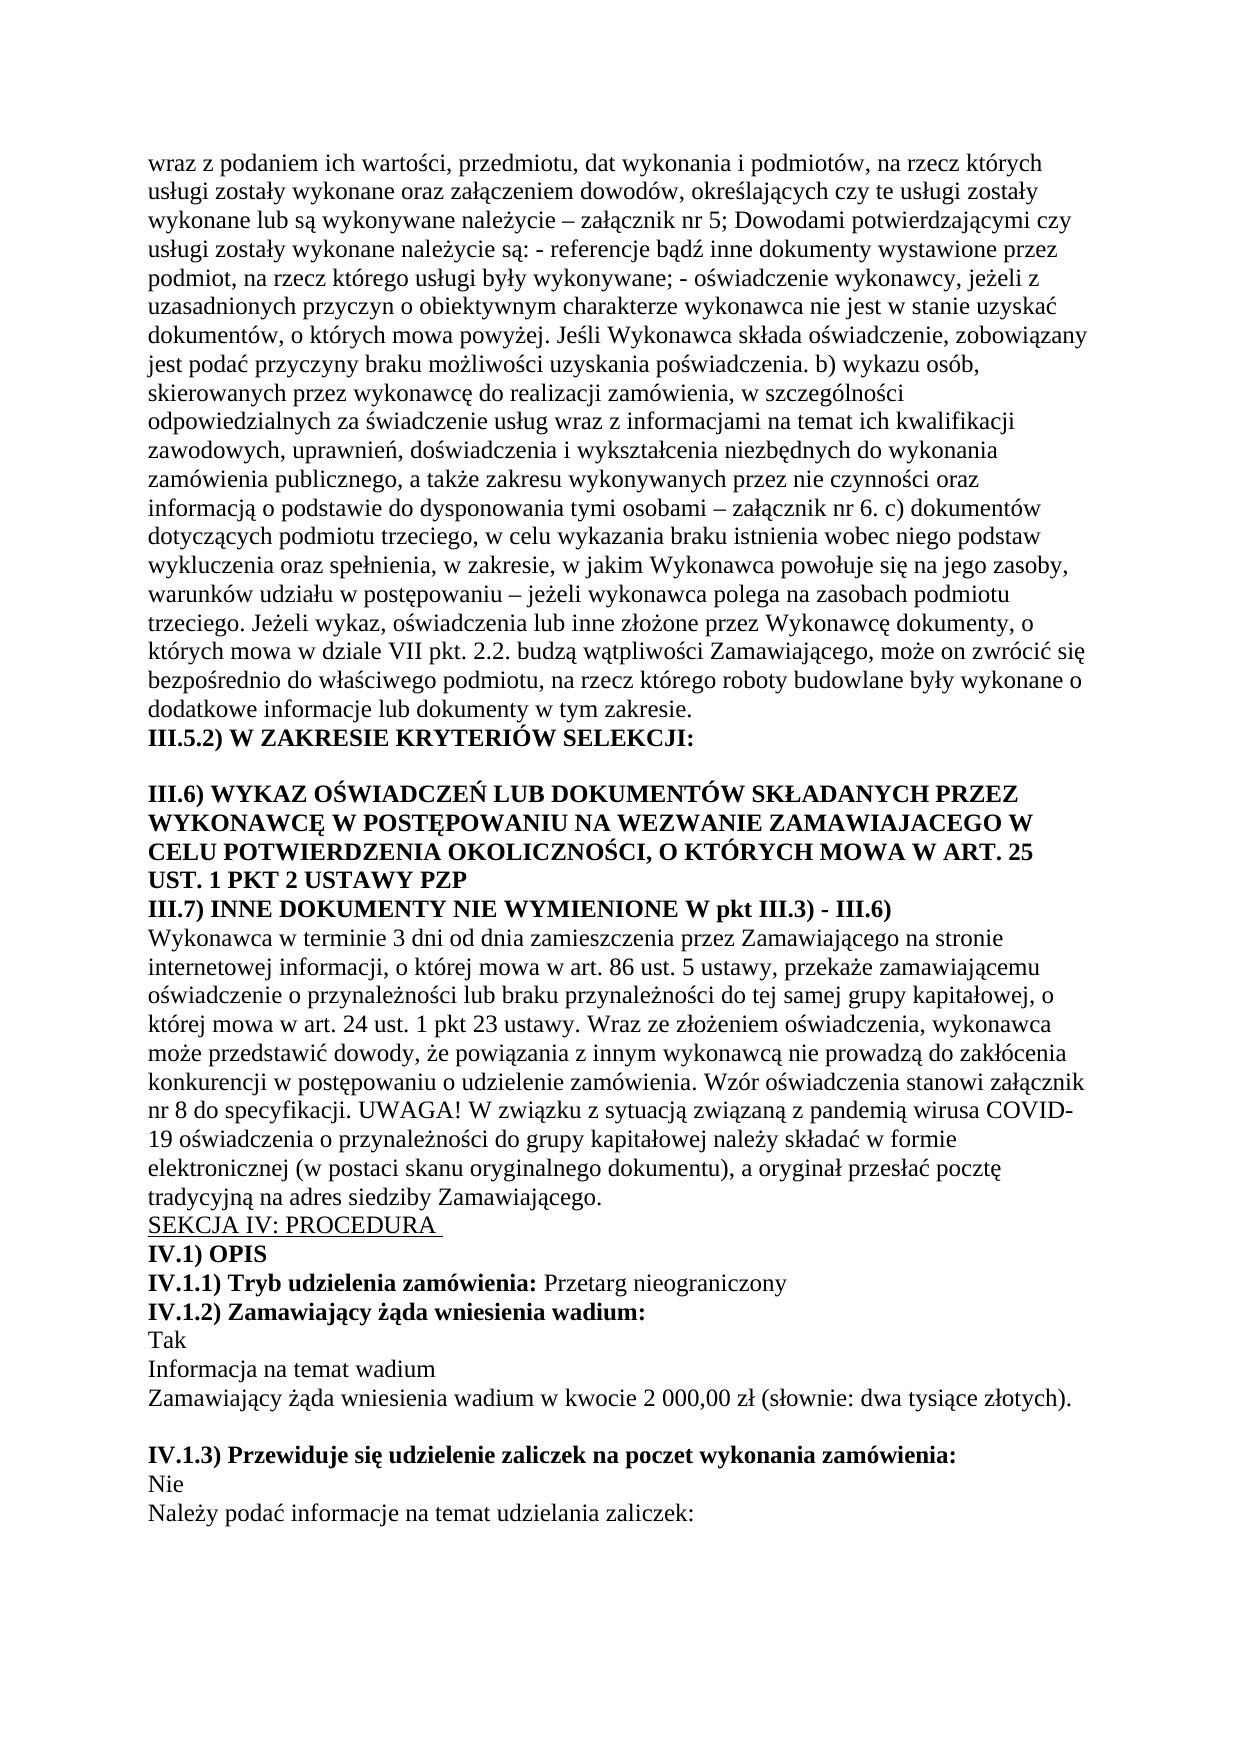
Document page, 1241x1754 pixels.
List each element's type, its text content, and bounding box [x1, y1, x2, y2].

text III.7) INNE DOKUMENTY NIE WYMIENIONE W pkt III.3) - III.6) [148, 894, 1093, 923]
text IV.1.3) Przewiduje się udzielenie zaliczek na poczet wykonania zamówienia: [148, 1412, 1093, 1469]
text IV.1) OPIS IV.1.1) Tryb udzielenia zamówienia: Przetarg nieograniczony IV.1.2) Zamawiający żąda wniesienia wadium: [148, 1239, 1093, 1326]
text SEKCJA IV: PROCEDURA [148, 1211, 1093, 1239]
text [148, 148, 1093, 779]
text Tak Informacja na temat wadium Zamawiający żąda wniesienia wadium w kwocie 2 000,00 zł (słownie: dwa tysiące złotych). [148, 1326, 1093, 1412]
text Wykonawca w terminie 3 dni od dnia zamieszczenia przez Zamawiającego na stronie internetowej informacji, o której mowa w art. 86 ust. 5 ustawy, przekaże zamawiającemu oświadczenie o przynależności lub braku przynależności do tej samej grupy kapitałowej, o której mowa w art. 24 ust. 1 pkt 23 ustawy. Wraz ze złożeniem oświadczenia, wykonawca może przedstawić dowody, że powiązania z innym wykonawcą nie prowadzą do zakłócenia konkurencji w postępowaniu o udzielenie zamówienia. Wzór oświadczenia stanowi załącznik nr 8 do specyfikacji. UWAGA! W związku z sytuacją związaną z pandemią wirusa COVID-19 oświadczenia o przynależności do grupy kapitałowej należy składać w formie elektronicznej (w postaci skanu oryginalnego dokumentu), a oryginał przesłać pocztę tradycyjną na adres siedziby Zamawiającego. [148, 923, 1093, 1211]
text III.6) WYKAZ OŚWIADCZEŃ LUB DOKUMENTÓW SKŁADANYCH PRZEZ WYKONAWCĘ W POSTĘPOWANIU NA WEZWANIE ZAMAWIAJACEGO W CELU POTWIERDZENIA OKOLICZNOŚCI, O KTÓRYCH MOWA W ART. 25 UST. 1 PKT 2 USTAWY PZP [148, 779, 1093, 894]
text Nie Należy podać informacje na temat udzielania zaliczek: [148, 1469, 1093, 1555]
